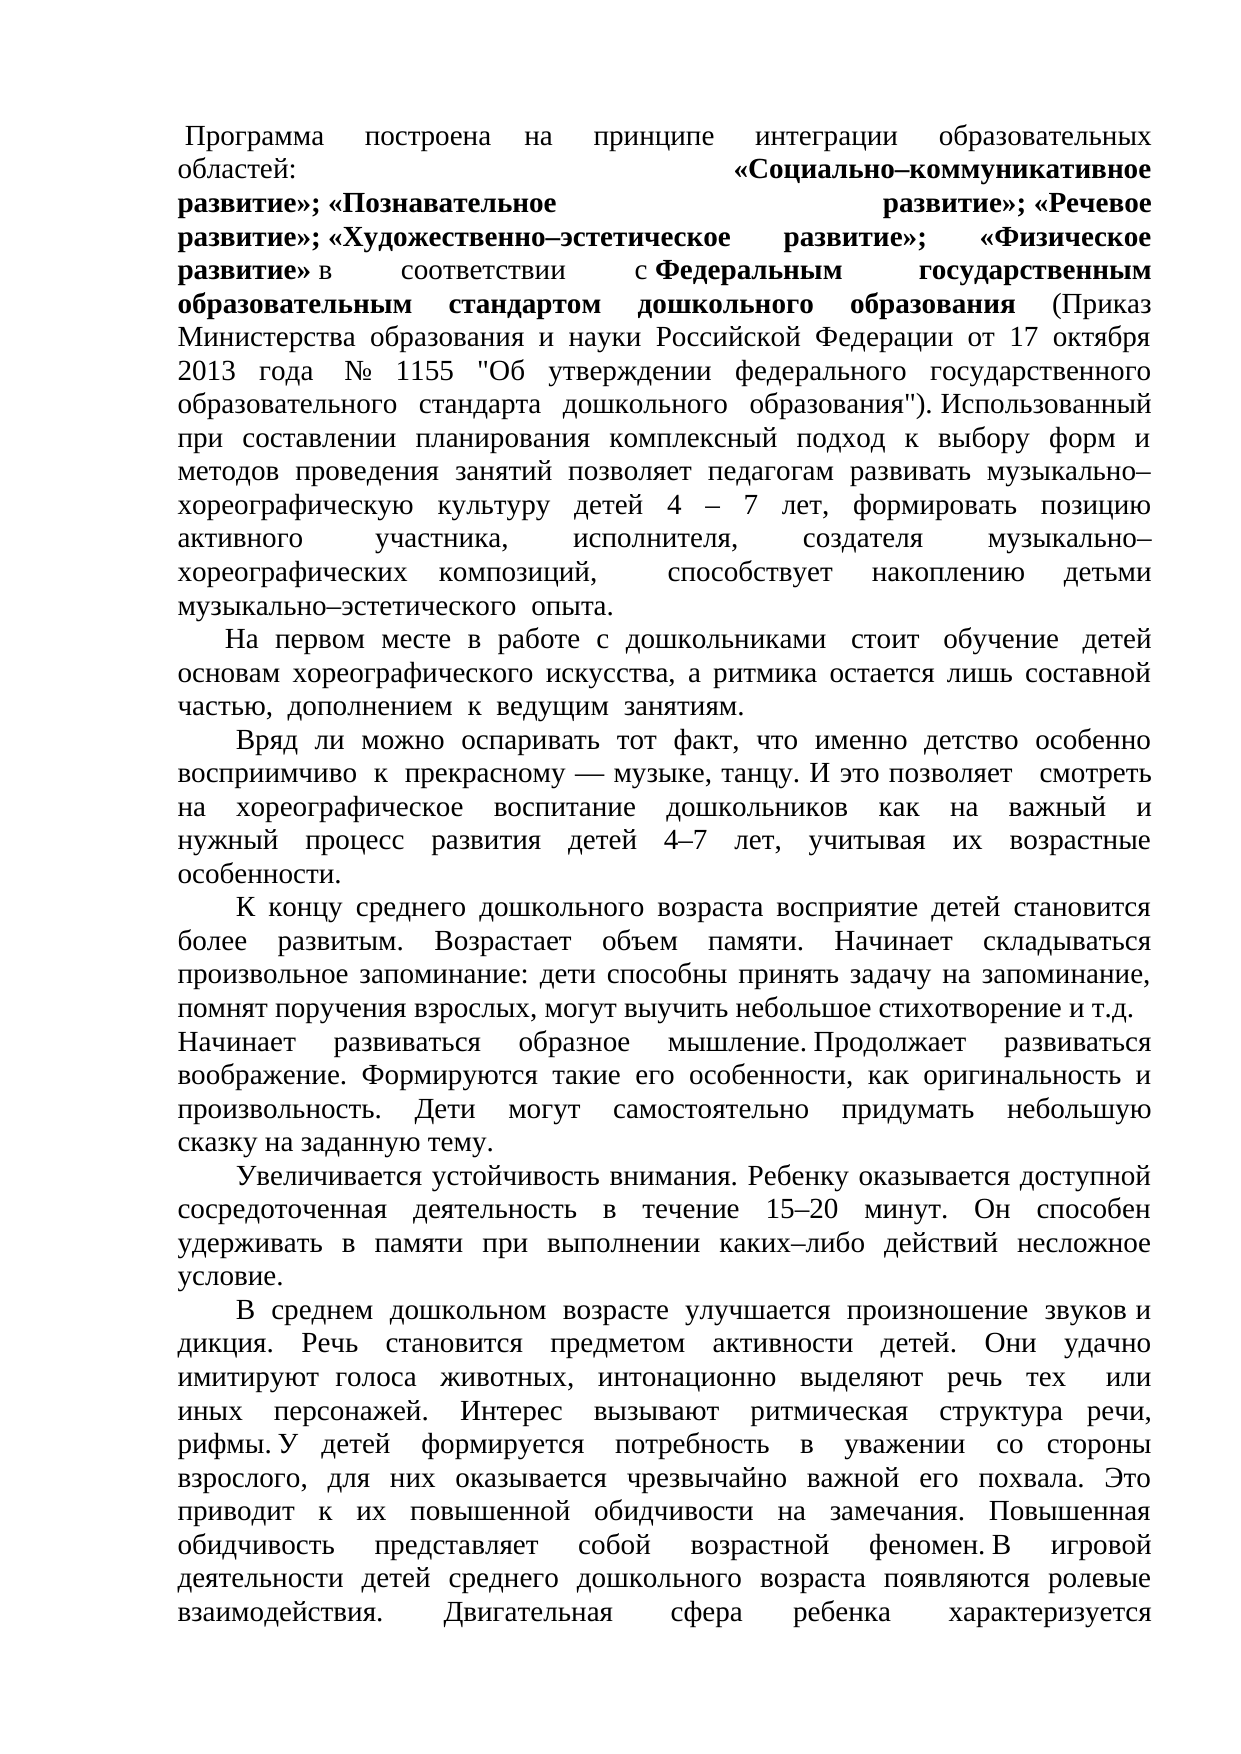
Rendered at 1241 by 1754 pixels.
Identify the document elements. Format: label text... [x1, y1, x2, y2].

text Начинает развиваться образное мышление. Продолжает развиваться воображение. Формируются такие его особенности, как оригинальность и произвольность. Дети могут самостоятельно придумать небольшую сказку на заданную тему. [177, 1024, 1152, 1158]
text Программа построена на принципе интеграции образовательных областей: «Социально–коммуникативное развитие»; «Познавательное развитие»; «Речевое развитие»; «Художественно–эстетическое развитие»; «Физическое развитие» в соответствии с Федеральным государственным образовательным стандартом дошкольного образования (Приказ Министерства образования и науки Российской Федерации от 17 октября 2013 года № 1155 "Об утверждении федерального государственного образовательного стандарта дошкольного образования"). Использованный при составлении планирования комплексный подход к выбору форм и методов проведения занятий позволяет педагогам развивать музыкально–хореографическую культуру детей 4 – 7 лет, формировать позицию активного участника, исполнителя, создателя музыкально–хореографических композиций, способствует накоплению детьми музыкально–эстетического опыта. [177, 118, 1152, 621]
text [177, 1292, 1152, 1627]
text Вряд ли можно оспаривать тот факт, что именно детство особенно восприимчиво к прекрасному — музыке, танцу. И это позволяет смотреть на хореографическое воспитание дошкольников как на важный и нужный процесс развития детей 4–7 лет, учитывая их возрастные особенности. [177, 722, 1152, 889]
text На первом месте в работе с дошкольниками стоит обучение детей основам хореографического искусства, а ритмика остается лишь составной частью, дополнением к ведущим занятиям. [177, 621, 1152, 722]
text Увеличивается устойчивость внимания. Ребенку оказывается доступной сосредоточенная деятельность в течение 15–20 минут. Он способен удерживать в памяти при выполнении каких–либо действий несложное условие. [177, 1158, 1152, 1292]
text К концу среднего дошкольного возраста восприятие детей становится более развитым. Возрастает объем памяти. Начинает складываться произвольное запоминание: дети способны принять задачу на запоминание, помнят поручения взрослых, могут выучить небольшое стихотворение и т.д. [177, 889, 1152, 1024]
